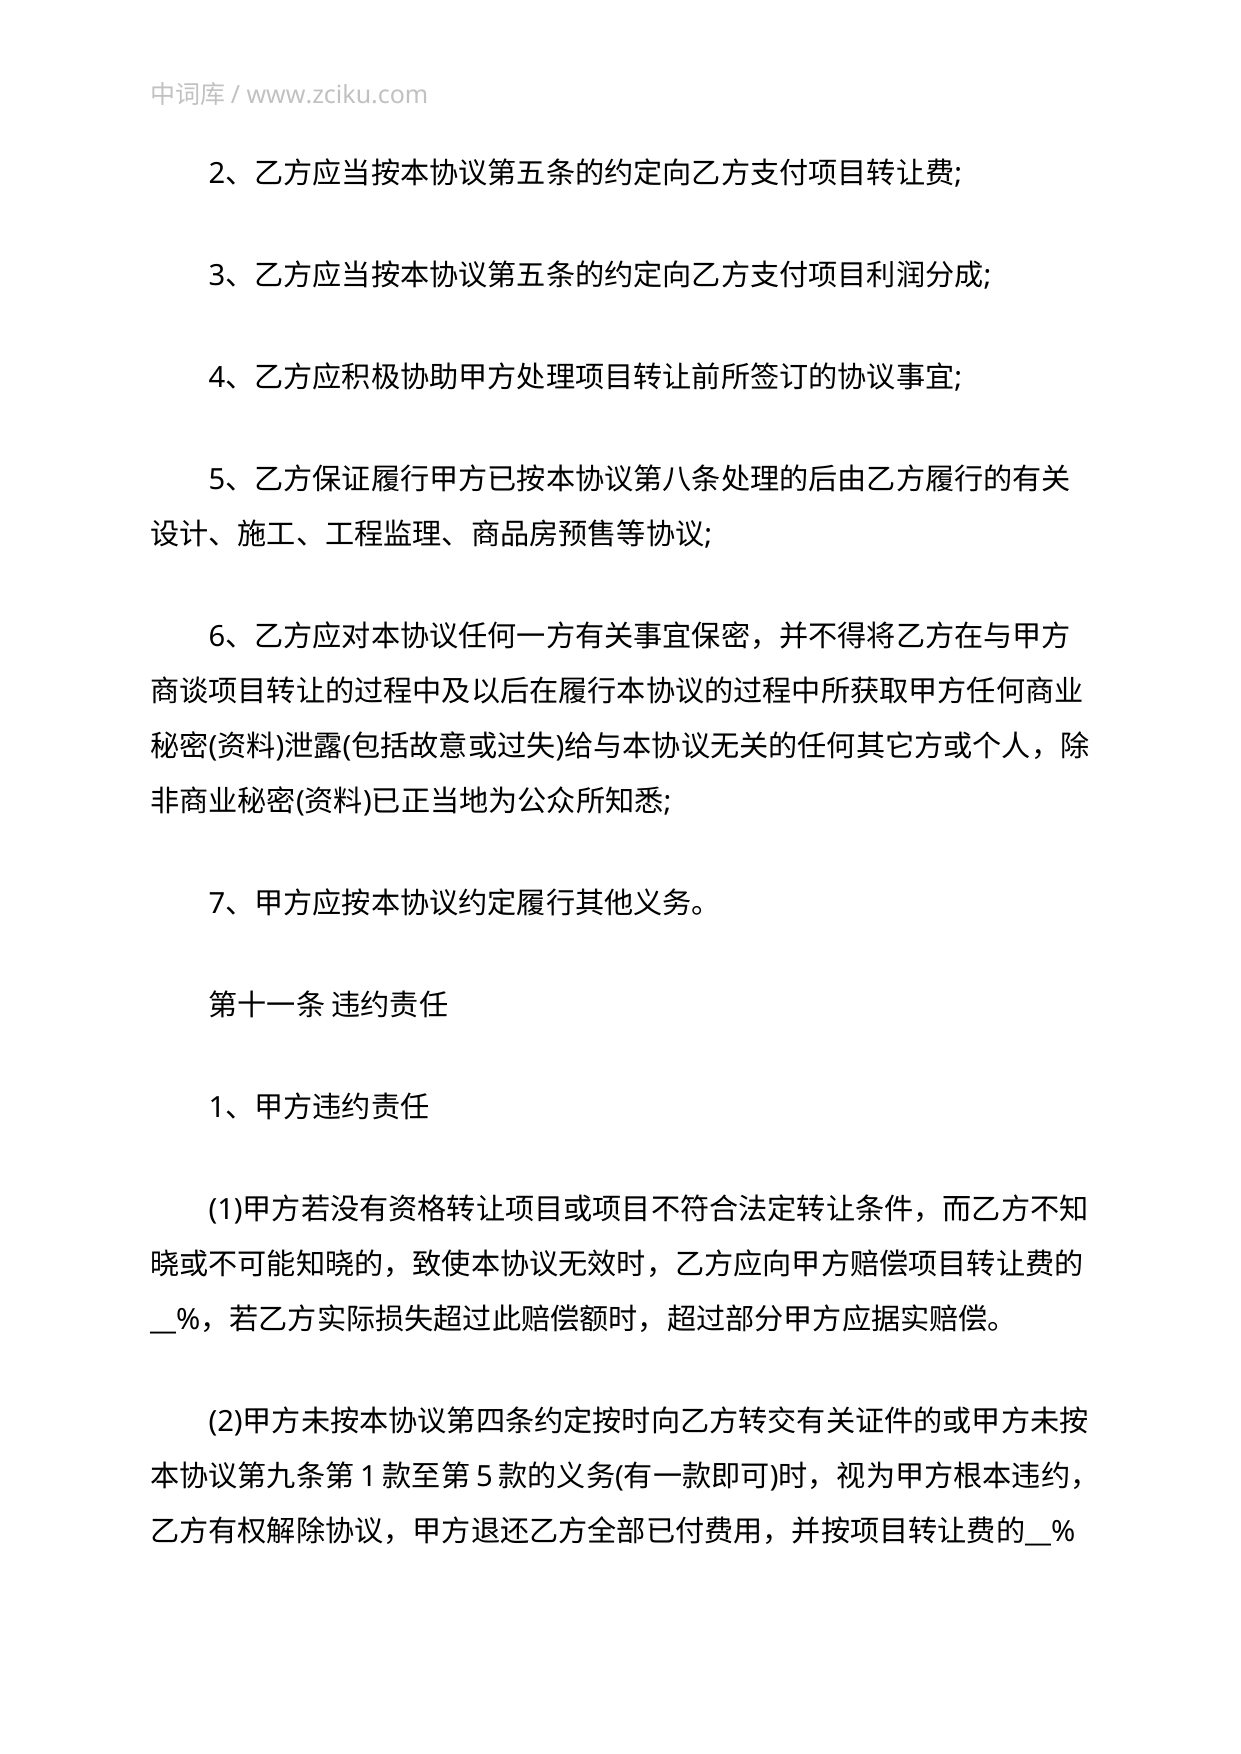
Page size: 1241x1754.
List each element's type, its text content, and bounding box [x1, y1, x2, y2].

text 2、乙方应当按本协议第五条的约定向乙方支付项目转让费; [150, 150, 1090, 192]
text 4、乙方应积极协助甲方处理项目转让前所签订的协议事宜; [150, 354, 1090, 396]
text 1、甲方违约责任 [150, 1083, 1090, 1126]
text (1)甲方若没有资格转让项目或项目不符合法定转让条件，而乙方不知晓或不可能知晓的，致使本协议无效时，乙方应向甲方赔偿项目转让费的__%，若乙方实际损失超过此赔偿额时，超过部分甲方应据实赔偿。 [150, 1186, 1090, 1338]
text 第十一条 违约责任 [150, 982, 1090, 1024]
text 3、乙方应当按本协议第五条的约定向乙方支付项目利润分成; [150, 252, 1090, 294]
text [150, 1397, 1090, 1550]
text 6、乙方应对本协议任何一方有关事宜保密，并不得将乙方在与甲方商谈项目转让的过程中及以后在履行本协议的过程中所获取甲方任何商业秘密(资料)泄露(包括故意或过失)给与本协议无关的任何其它方或个人，除非商业秘密(资料)已正当地为公众所知悉; [150, 613, 1090, 820]
text 5、乙方保证履行甲方已按本协议第八条处理的后由乙方履行的有关设计、施工、工程监理、商品房预售等协议; [150, 456, 1090, 553]
text 7、甲方应按本协议约定履行其他义务。 [150, 880, 1090, 922]
